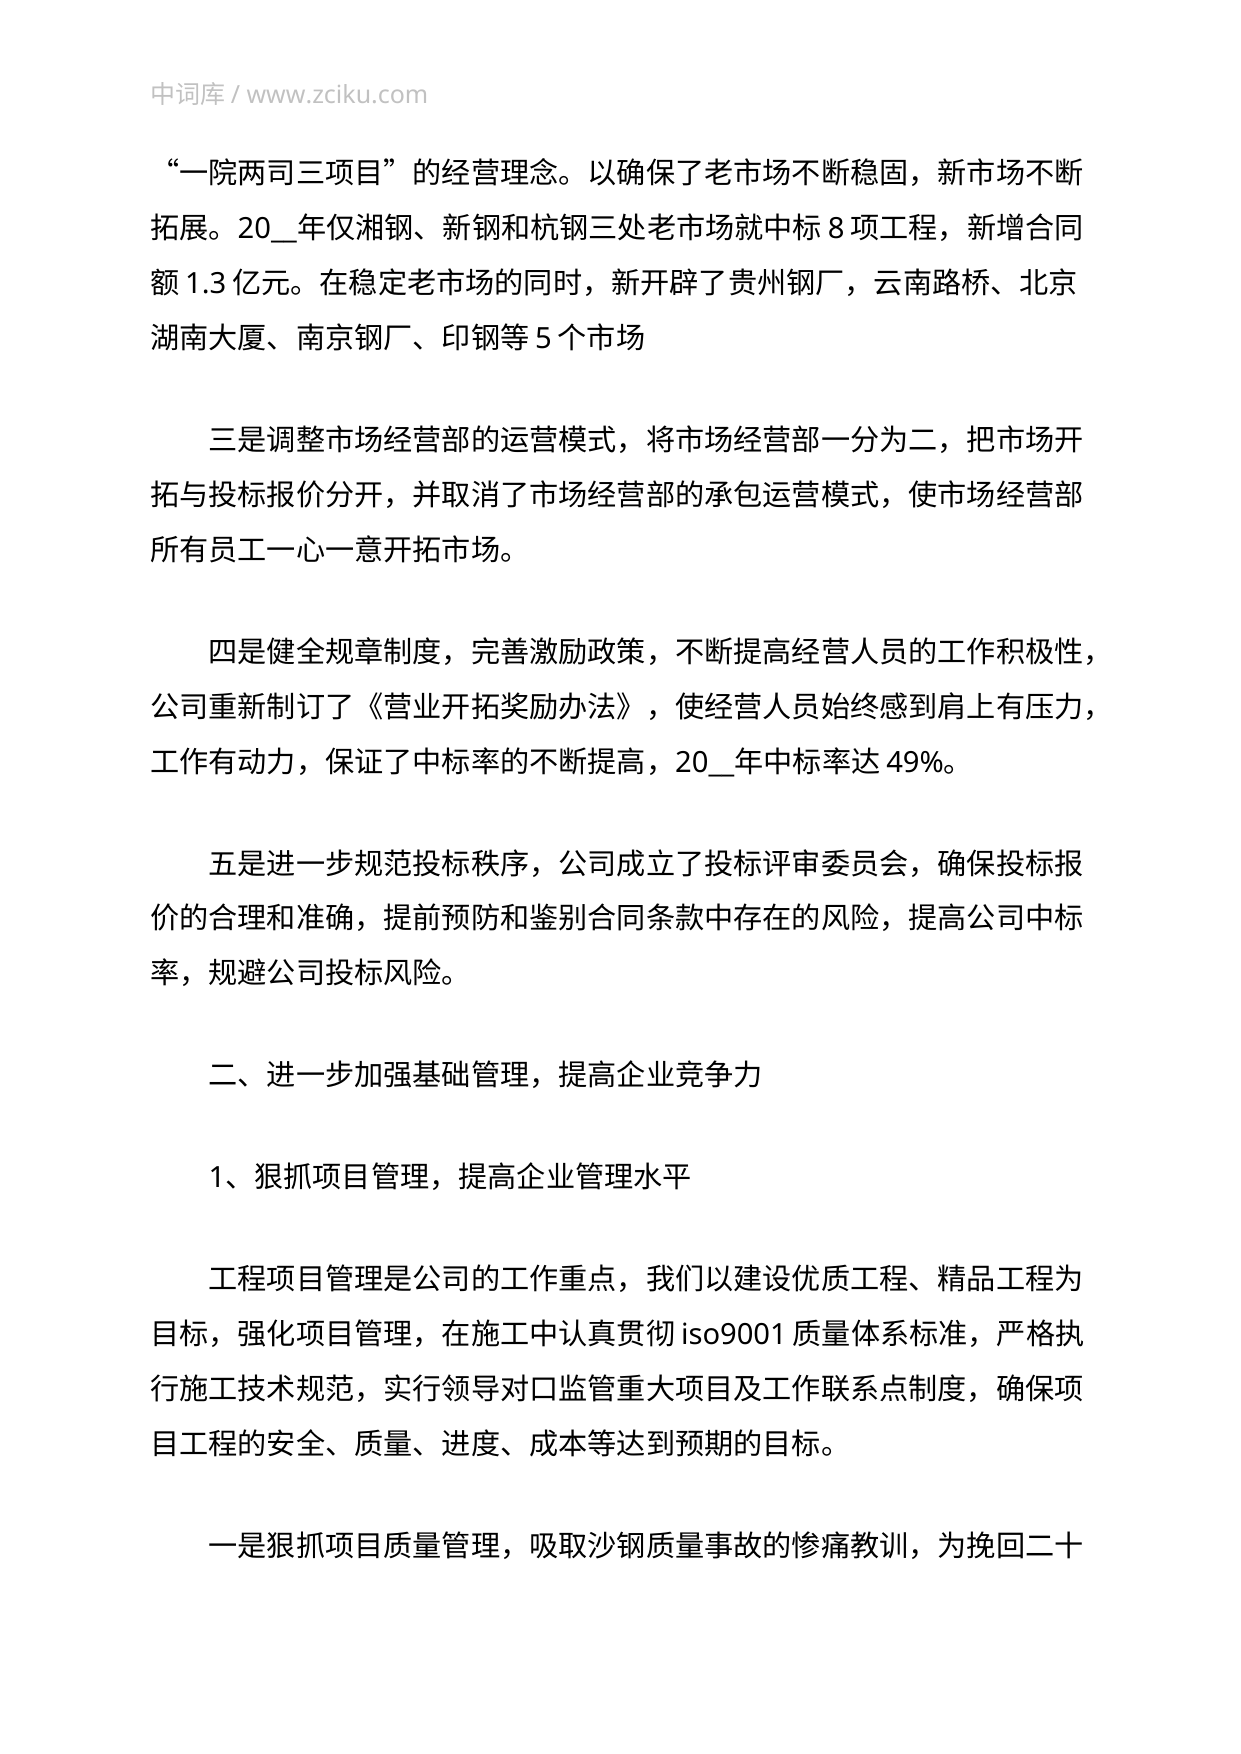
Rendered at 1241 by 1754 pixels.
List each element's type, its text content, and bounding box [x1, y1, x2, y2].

text 五是进一步规范投标秩序，公司成立了投标评审委员会，确保投标报价的合理和准确，提前预防和鉴别合同条款中存在的风险，提高公司中标率，规避公司投标风险。 [150, 840, 1090, 992]
text 二、进一步加强基础管理，提高企业竞争力 [150, 1052, 1090, 1094]
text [150, 150, 1090, 357]
text 三是调整市场经营部的运营模式，将市场经营部一分为二，把市场开拓与投标报价分开，并取消了市场经营部的承包运营模式，使市场经营部所有员工一心一意开拓市场。 [150, 417, 1090, 569]
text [150, 1522, 1090, 1564]
text 1、狠抓项目管理，提高企业管理水平 [150, 1153, 1090, 1196]
text 四是健全规章制度，完善激励政策，不断提高经营人员的工作积极性，公司重新制订了《营业开拓奖励办法》，使经营人员始终感到肩上有压力，工作有动力，保证了中标率的不断提高，20__年中标率达49%。 [150, 628, 1090, 781]
text 工程项目管理是公司的工作重点，我们以建设优质工程、精品工程为目标，强化项目管理，在施工中认真贯彻iso9001质量体系标准，严格执行施工技术规范，实行领导对口监管重大项目及工作联系点制度，确保项目工程的安全、质量、进度、成本等达到预期的目标。 [150, 1256, 1090, 1463]
